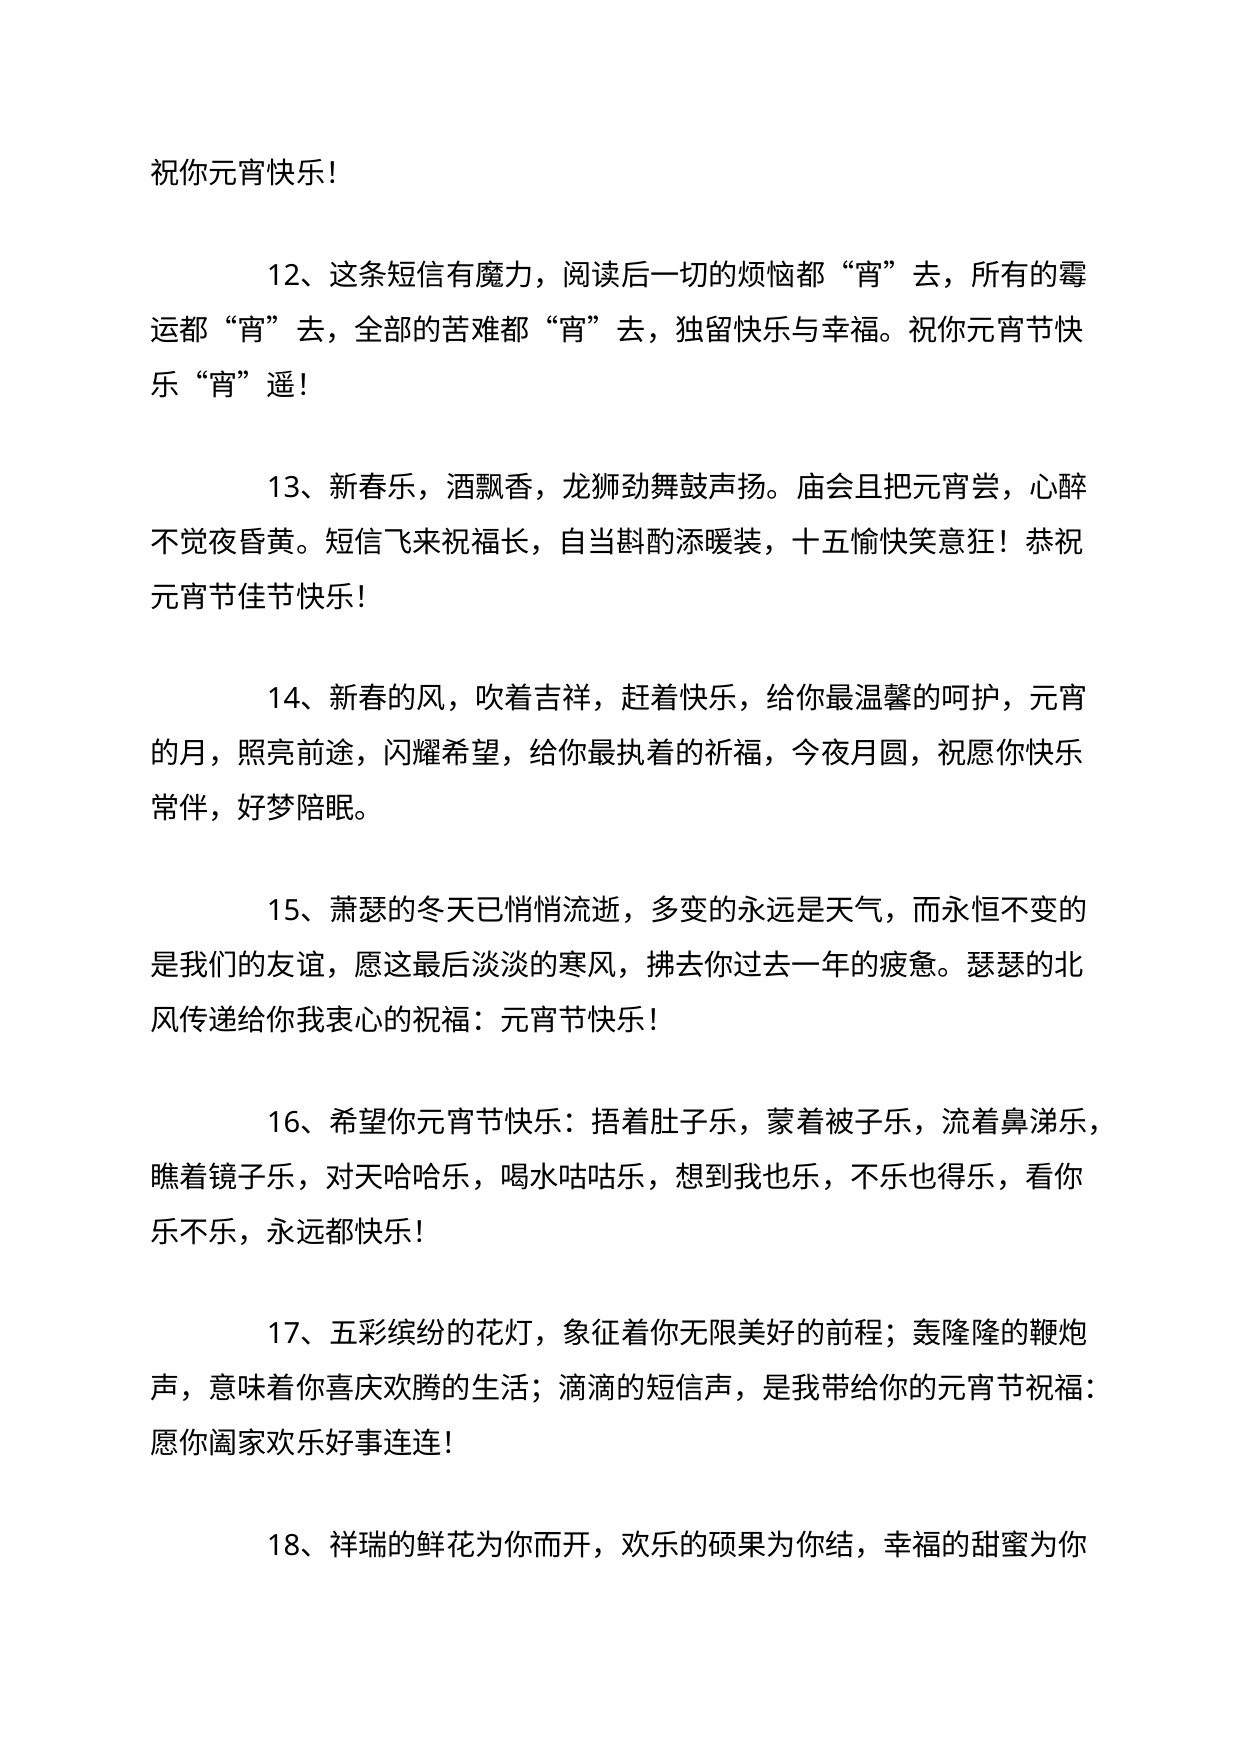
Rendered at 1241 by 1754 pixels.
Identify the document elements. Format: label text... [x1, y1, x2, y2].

text 13、新春乐，酒飘香，龙狮劲舞鼓声扬。庙会且把元宵尝，心醉不觉夜昏黄。短信飞来祝福长，自当斟酌添暖装，十五愉快笑意狂！恭祝元宵节佳节快乐！ [150, 463, 1090, 616]
text 12、这条短信有魔力，阅读后一切的烦恼都“宵”去，所有的霉运都“宵”去，全部的苦难都“宵”去，独留快乐与幸福。祝你元宵节快乐“宵”遥！ [150, 252, 1090, 404]
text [150, 150, 1090, 192]
text 16、希望你元宵节快乐：捂着肚子乐，蒙着被子乐，流着鼻涕乐，瞧着镜子乐，对天哈哈乐，喝水咕咕乐，想到我也乐，不乐也得乐，看你乐不乐，永远都快乐！ [150, 1098, 1090, 1251]
text 14、新春的风，吹着吉祥，赶着快乐，给你最温馨的呵护，元宵的月，照亮前途，闪耀希望，给你最执着的祈福，今夜月圆，祝愿你快乐常伴，好梦陪眠。 [150, 675, 1090, 827]
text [150, 1522, 1090, 1564]
text 15、萧瑟的冬天已悄悄流逝，多变的永远是天气，而永恒不变的是我们的友谊，愿这最后淡淡的寒风，拂去你过去一年的疲惫。瑟瑟的北风传递给你我衷心的祝福：元宵节快乐！ [150, 887, 1090, 1039]
text 17、五彩缤纷的花灯，象征着你无限美好的前程；轰隆隆的鞭炮声，意味着你喜庆欢腾的生活；滴滴的短信声，是我带给你的元宵节祝福：愿你阖家欢乐好事连连！ [150, 1310, 1090, 1462]
